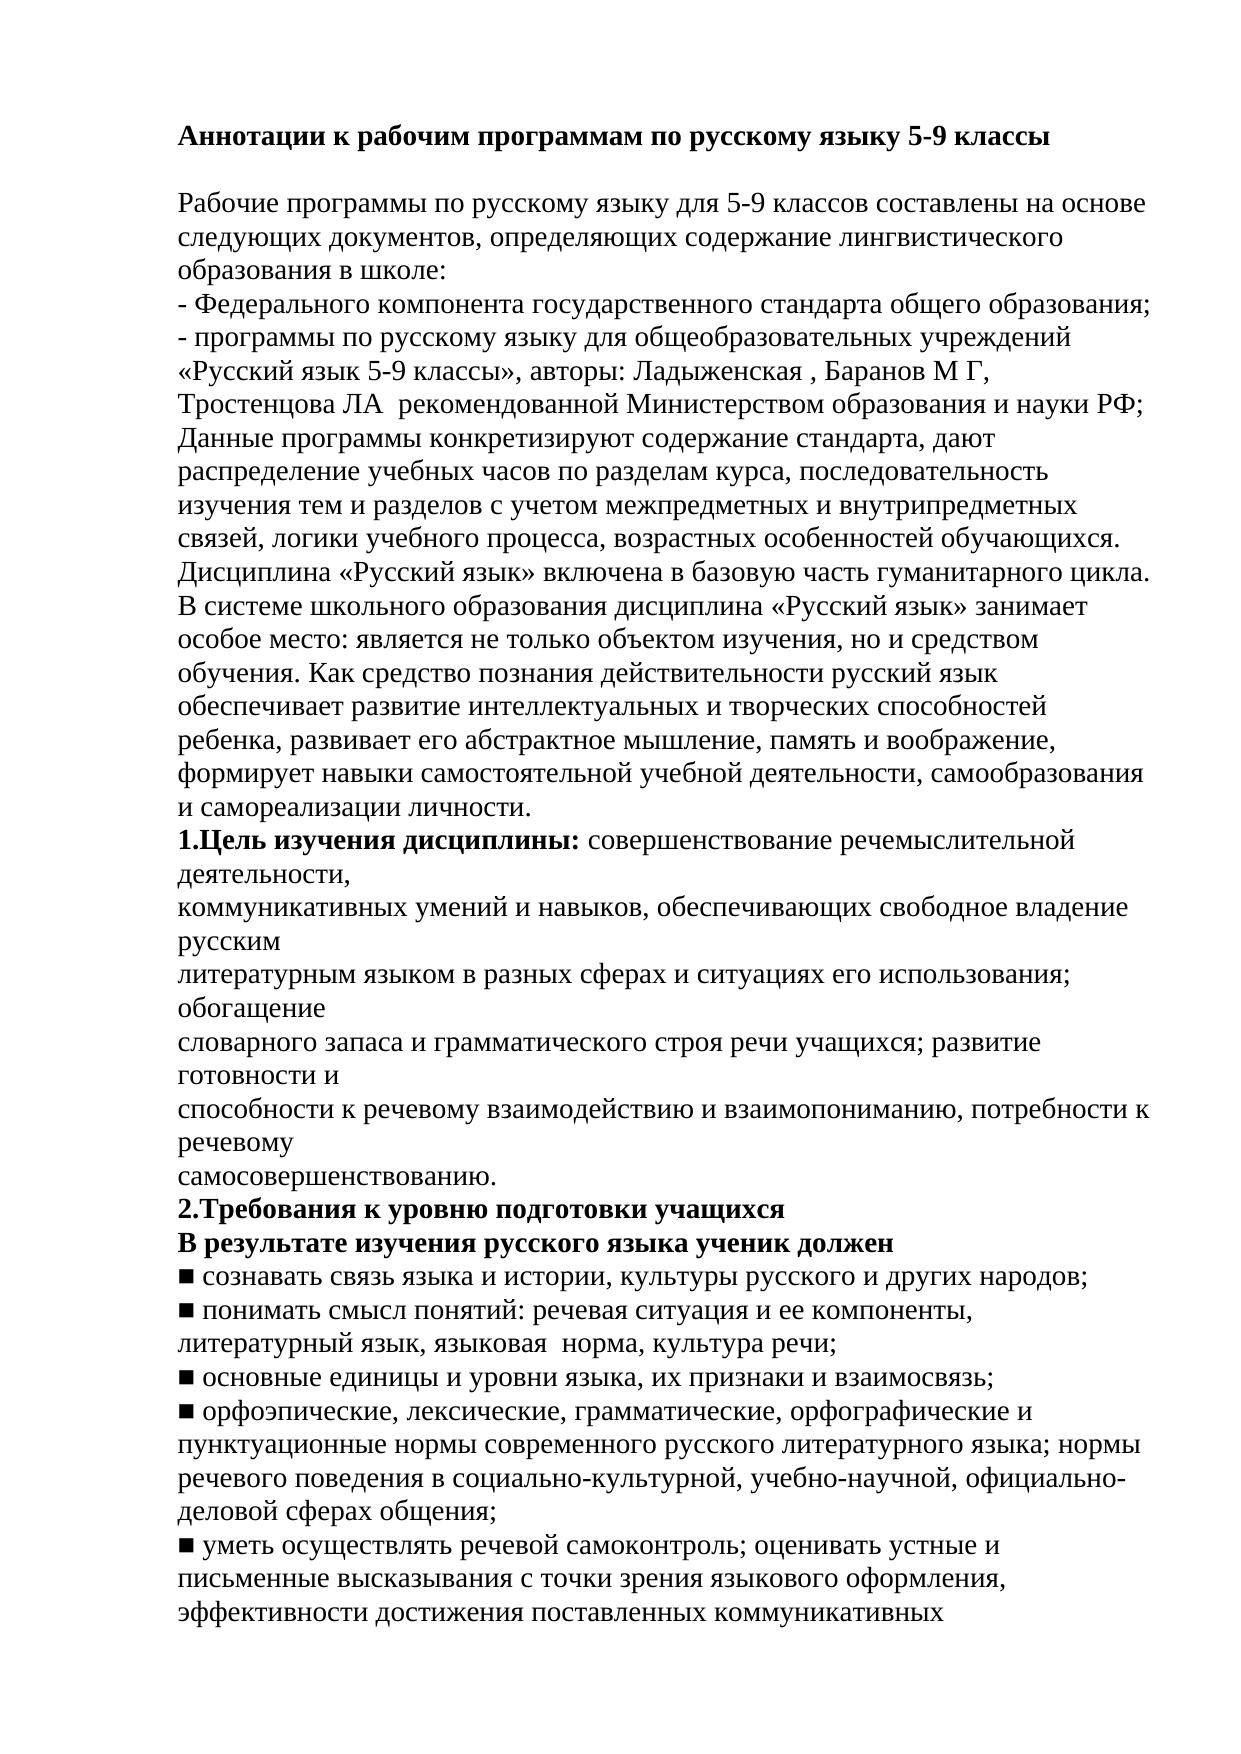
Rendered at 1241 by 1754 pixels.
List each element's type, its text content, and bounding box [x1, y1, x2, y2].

text Аннотации к рабочим программам по русскому языку 5-9 классы [177, 118, 1152, 152]
text коммуникативных умений и навыков, обеспечивающих свободное владение русским [177, 889, 1152, 957]
text В результате изучения русского языка ученик должен [177, 1225, 1152, 1258]
text ■ уметь осуществлять речевой самоконтроль; оценивать устные и письменные высказывания с точки зрения языкового оформления, эффективности достижения поставленных коммуникативных [177, 1527, 1152, 1627]
text - Федерального компонента государственного стандарта общего образования; [177, 286, 1152, 319]
text способности к речевому взаимодействию и взаимопониманию, потребности к речевому [177, 1091, 1152, 1158]
text словарного запаса и грамматического строя речи учащихся; развитие готовности и [177, 1024, 1152, 1091]
text ■ основные единицы и уровни языка, их признаки и взаимосвязь; [177, 1359, 1152, 1393]
text Рабочие программы по русскому языку для 5-9 классов составлены на основе следующих документов, определяющих содержание лингвистического образования в школе: [177, 185, 1152, 286]
text ■ сознавать связь языка и истории, культуры русского и других народов; [177, 1258, 1152, 1292]
text Данные программы конкретизируют содержание стандарта, дают распределение учебных часов по разделам курса, последовательность изучения тем и разделов с учетом межпредметных и внутрипредметных связей, логики учебного процесса, возрастных особенностей обучающихся. [177, 420, 1152, 554]
text самосовершенствованию. [177, 1158, 1152, 1191]
text 2.Требования к уровню подготовки учащихся [177, 1191, 1152, 1225]
text литературным языком в разных сферах и ситуациях его использования; обогащение [177, 957, 1152, 1024]
text - программы по русскому языку для общеобразовательных учреждений «Русский язык 5-9 классы», авторы: Ладыженская , Баранов М Г, Тростенцова ЛА рекомендованной Министерством образования и науки РФ; [177, 319, 1152, 420]
text В системе школьного образования дисциплина «Русский язык» занимает особое место: является не только объектом изучения, но и средством обучения. Как средство познания действительности русский язык обеспечивает развитие интеллектуальных и творческих способностей ребенка, развивает его абстрактное мышление, память и воображение, формирует навыки самостоятельной учебной деятельности, самообразования и самореализации личности. [177, 588, 1152, 822]
text ■ орфоэпические, лексические, грамматические, орфографические и пунктуационные нормы современного русского литературного языка; нормы речевого поведения в социально-культурной, учебно-научной, официально-деловой сферах общения; [177, 1393, 1152, 1527]
text 1.Цель изучения дисциплины: совершенствование речемыслительной деятельности, [177, 822, 1152, 889]
text ■ понимать смысл понятий: речевая ситуация и ее компоненты, литературный язык, языковая норма, культура речи; [177, 1292, 1152, 1359]
text Дисциплина «Русский язык» включена в базовую часть гуманитарного цикла. [177, 554, 1152, 588]
